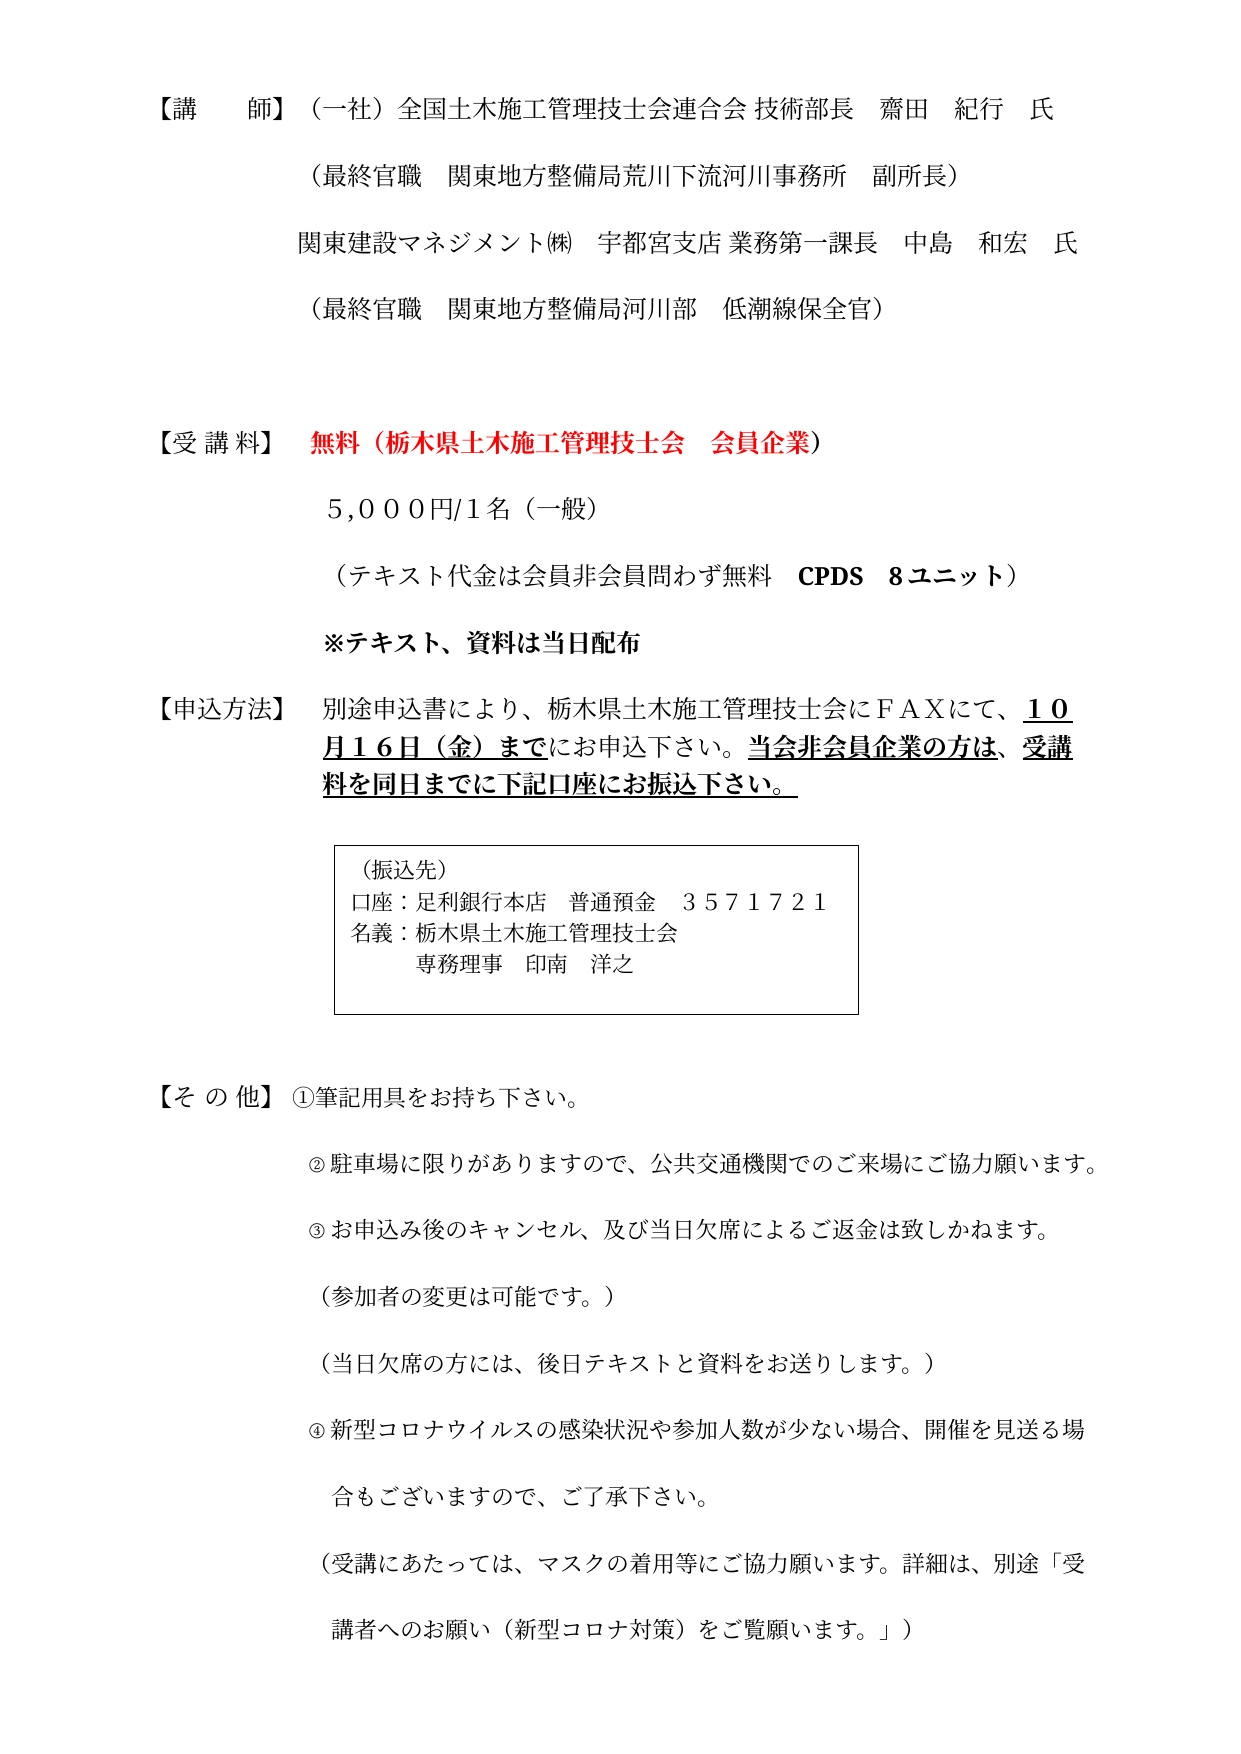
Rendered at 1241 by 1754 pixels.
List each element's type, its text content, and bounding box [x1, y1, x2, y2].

text ５,０００円/１名（一般） [148, 489, 1092, 527]
text 【そ の 他】 ①筆記用具をお持ち下さい。 [148, 1077, 1092, 1114]
text 関東建設マネジメント㈱ 宇都宮支店 業務第一課長 中島 和宏 氏 [148, 223, 1092, 260]
text ③お申込み後のキャンセル、及び当日欠席によるご返金は致しかねます。 [148, 1210, 1092, 1248]
text （受講にあたっては、マスクの着用等にご協力願います。詳細は、別途「受 [148, 1544, 1092, 1581]
text （最終官職 関東地方整備局荒川下流河川事務所 副所長） [148, 156, 1092, 194]
text （参加者の変更は可能です。） [148, 1277, 1092, 1314]
text ※テキスト、資料は当日配布 [148, 623, 1092, 660]
text （テキスト代金は会員非会員問わず無料 CPDS 8ユニット） [148, 556, 1092, 594]
text （当日欠席の方には、後日テキストと資料をお送りします。） [148, 1344, 1092, 1381]
text （最終官職 関東地方整備局河川部 低潮線保全官） [148, 289, 1092, 327]
text 【申込方法】 別途申込書により、栃木県土木施工管理技士会にＦＡＸにて、１０月１６日（金）までにお申込下さい。当会非会員企業の方は、受講料を同日までに下記口座にお振込下さい。 [148, 689, 1092, 802]
text 【講 師】（一社）全国土木施工管理技士会連合会 技術部長 齋田 紀行 氏 [148, 89, 1092, 127]
text 講者へのお願い（新型コロナ対策）をご覧願います。」） [148, 1610, 1092, 1648]
text 【受 講 料】 無料（栃木県土木施工管理技士会 会員企業） [148, 423, 1092, 460]
text ②駐車場に限りがありますので、公共交通機関でのご来場にご協力願います。 [148, 1144, 1092, 1181]
text 合もございますので、ご了承下さい。 [148, 1477, 1092, 1514]
text ④新型コロナウイルスの感染状況や参加人数が少ない場合、開催を見送る場 [148, 1410, 1092, 1448]
